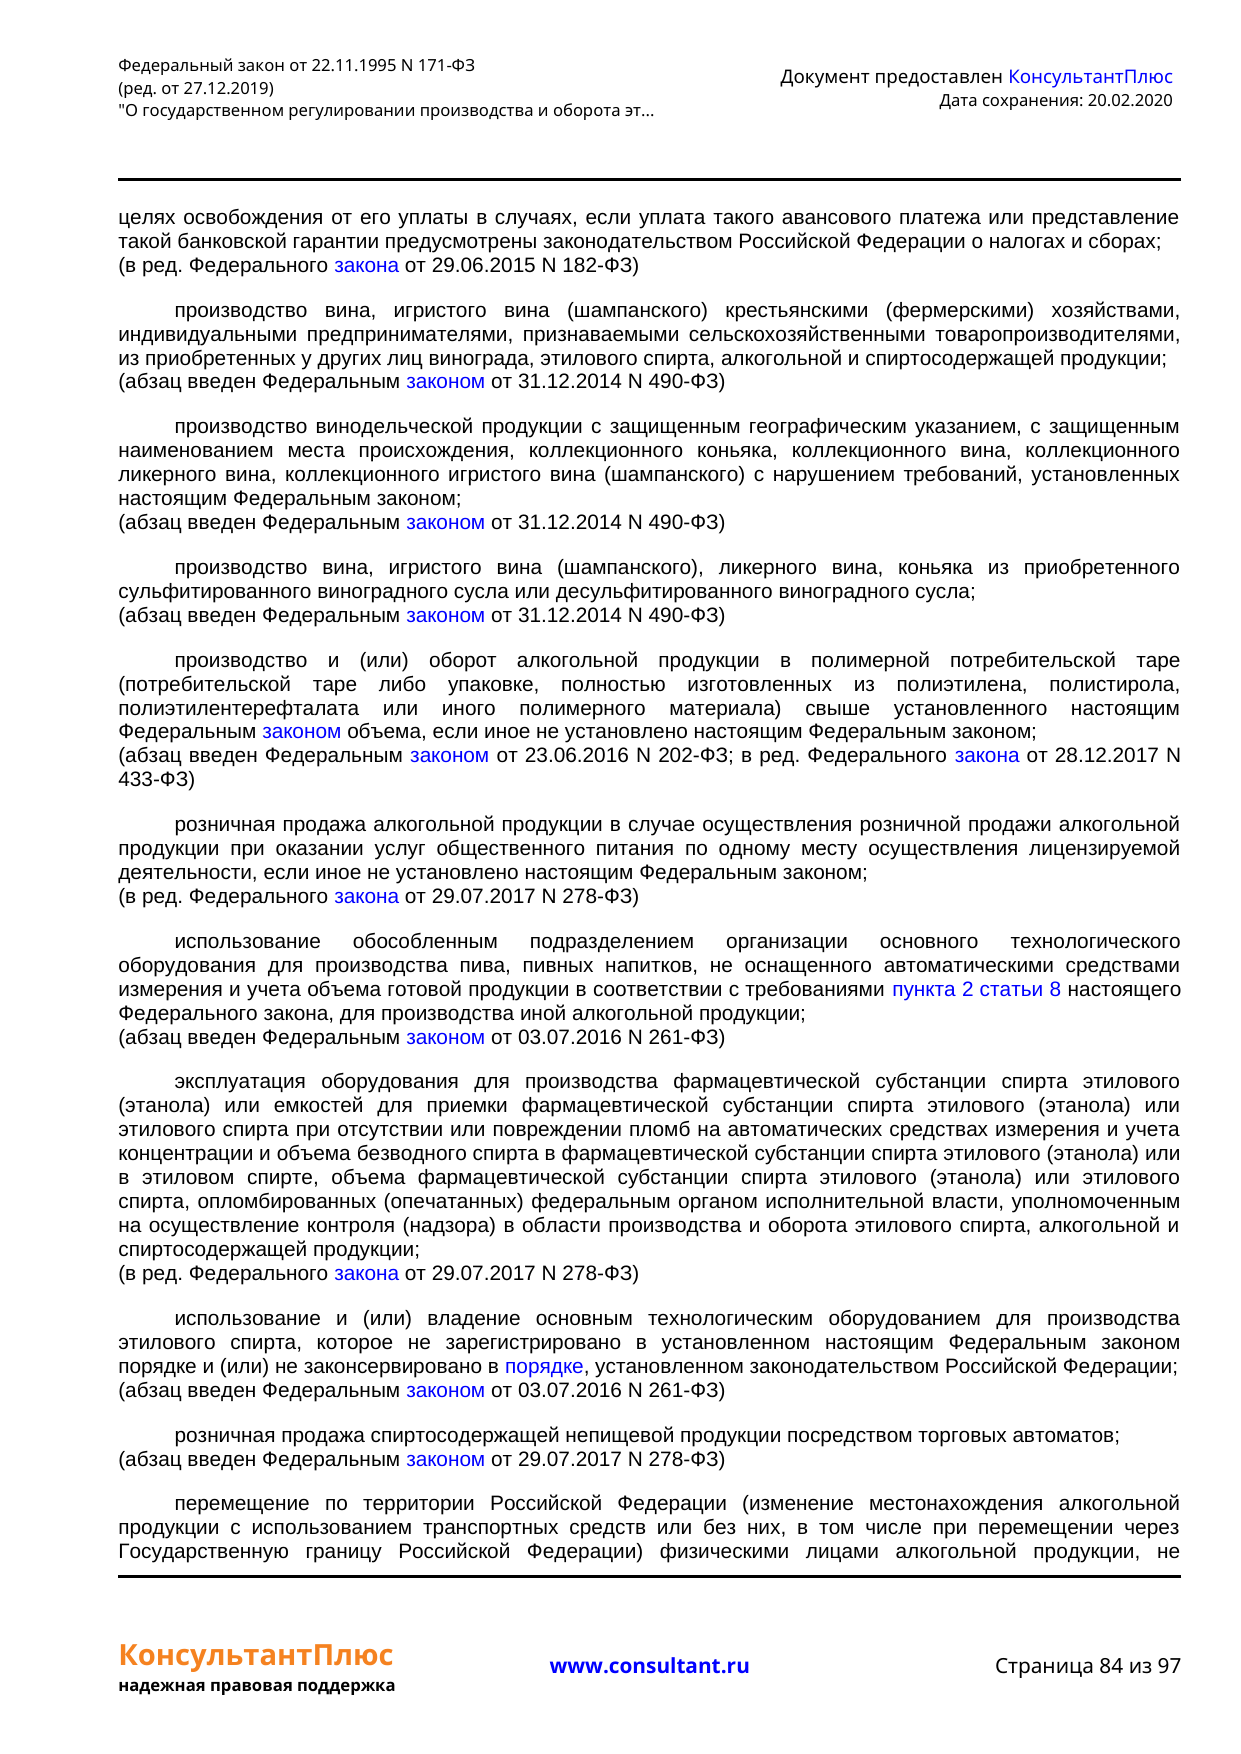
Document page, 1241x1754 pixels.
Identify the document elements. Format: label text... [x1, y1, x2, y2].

text (абзац введен Федеральным законом от 03.07.2016 N 261-ФЗ) [118, 1024, 1181, 1048]
text (в ред. Федерального закона от 29.07.2017 N 278-ФЗ) [118, 884, 1181, 908]
text использование и (или) владение основным технологическим оборудованием для производства этилового спирта, которое не зарегистрировано в установленном настоящим Федеральным законом порядке и (или) не законсервировано в порядке, установленном законодательством Российской Федерации; [118, 1306, 1181, 1378]
text розничная продажа алкогольной продукции в случае осуществления розничной продажи алкогольной продукции при оказании услуг общественного питания по одному месту осуществления лицензируемой деятельности, если иное не установлено настоящим Федеральным законом; [118, 812, 1181, 884]
text розничная продажа спиртосодержащей непищевой продукции посредством торговых автоматов; [118, 1422, 1181, 1446]
text (абзац введен Федеральным законом от 29.07.2017 N 278-ФЗ) [118, 1446, 1181, 1470]
text производство и (или) оборот алкогольной продукции в полимерной потребительской таре (потребительской таре либо упаковке, полностью изготовленных из полиэтилена, полистирола, полиэтилентерефталата или иного полимерного материала) свыше установленного настоящим Федеральным законом объема, если иное не установлено настоящим Федеральным законом; [118, 647, 1181, 743]
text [118, 1491, 1181, 1563]
text производство винодельческой продукции с защищенным географическим указанием, с защищенным наименованием места происхождения, коллекционного коньяка, коллекционного вина, коллекционного ликерного вина, коллекционного игристого вина (шампанского) с нарушением требований, установленных настоящим Федеральным законом; [118, 414, 1181, 510]
text (абзац введен Федеральным законом от 23.06.2016 N 202-ФЗ; в ред. Федерального закона от 28.12.2017 N 433-ФЗ) [118, 743, 1181, 791]
text (абзац введен Федеральным законом от 03.07.2016 N 261-ФЗ) [118, 1378, 1181, 1402]
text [118, 205, 1181, 253]
text использование обособленным подразделением организации основного технологического оборудования для производства пива, пивных напитков, не оснащенного автоматическими средствами измерения и учета объема готовой продукции в соответствии с требованиями пункта 2 статьи 8 настоящего Федерального закона, для производства иной алкогольной продукции; [118, 929, 1181, 1024]
text производство вина, игристого вина (шампанского), ликерного вина, коньяка из приобретенного сульфитированного виноградного сусла или десульфитированного виноградного сусла; [118, 555, 1181, 603]
text производство вина, игристого вина (шампанского) крестьянскими (фермерскими) хозяйствами, индивидуальными предпринимателями, признаваемыми сельскохозяйственными товаропроизводителями, из приобретенных у других лиц винограда, этилового спирта, алкогольной и спиртосодержащей продукции; [118, 297, 1181, 369]
text (абзац введен Федеральным законом от 31.12.2014 N 490-ФЗ) [118, 369, 1181, 393]
text (в ред. Федерального закона от 29.07.2017 N 278-ФЗ) [118, 1261, 1181, 1285]
text (в ред. Федерального закона от 29.06.2015 N 182-ФЗ) [118, 253, 1181, 277]
text (абзац введен Федеральным законом от 31.12.2014 N 490-ФЗ) [118, 603, 1181, 627]
text эксплуатация оборудования для производства фармацевтической субстанции спирта этилового (этанола) или емкостей для приемки фармацевтической субстанции спирта этилового (этанола) или этилового спирта при отсутствии или повреждении пломб на автоматических средствах измерения и учета концентрации и объема безводного спирта в фармацевтической субстанции спирта этилового (этанола) или в этиловом спирте, объема фармацевтической субстанции спирта этилового (этанола) или этилового спирта, опломбированных (опечатанных) федеральным органом исполнительной власти, уполномоченным на осуществление контроля (надзора) в области производства и оборота этилового спирта, алкогольной и спиртосодержащей продукции; [118, 1069, 1181, 1261]
text (абзац введен Федеральным законом от 31.12.2014 N 490-ФЗ) [118, 510, 1181, 534]
